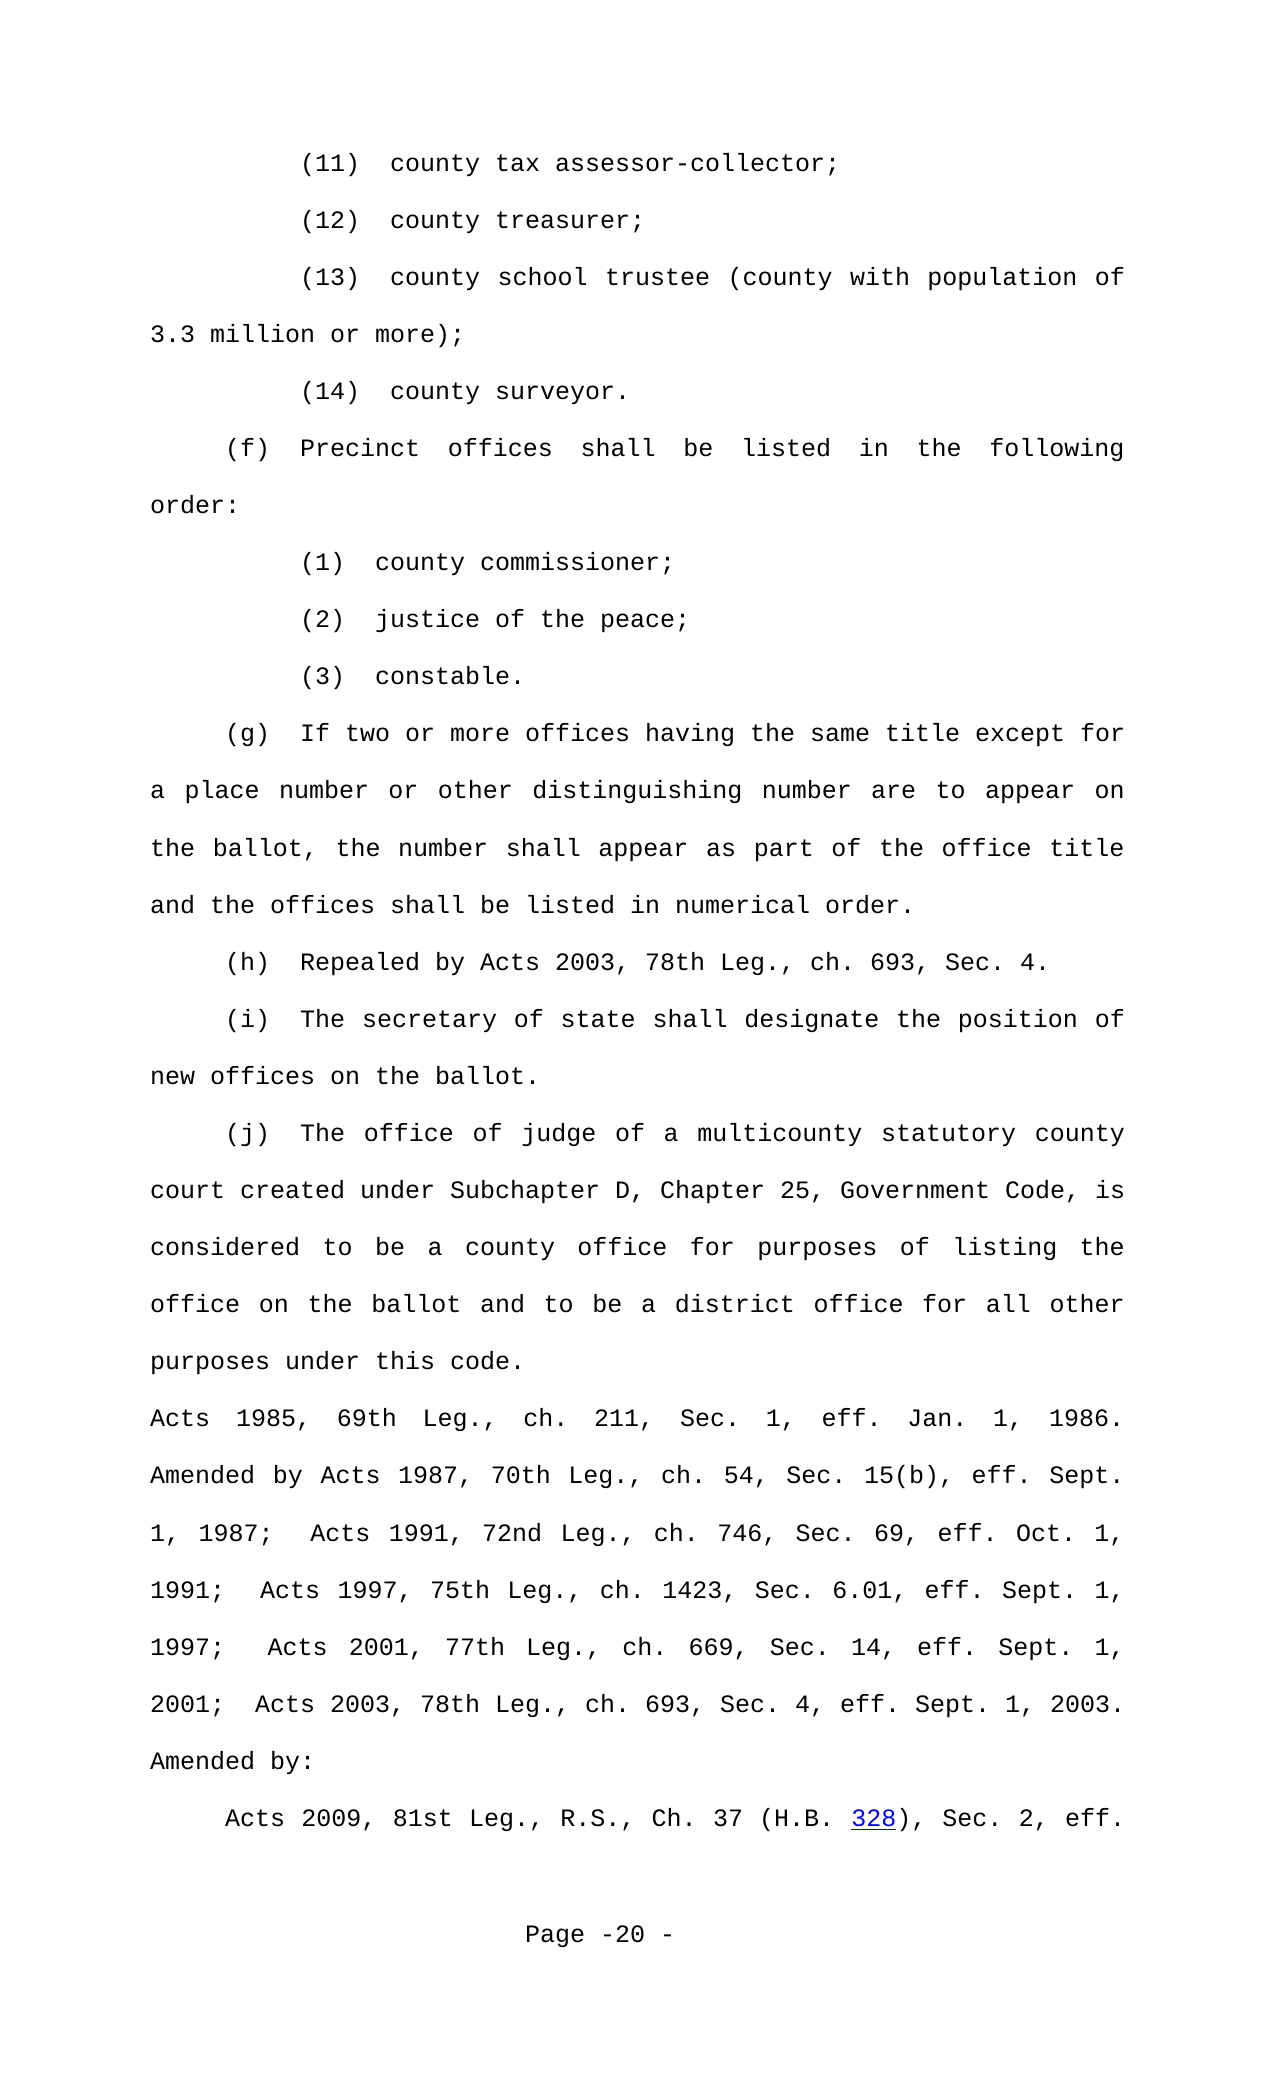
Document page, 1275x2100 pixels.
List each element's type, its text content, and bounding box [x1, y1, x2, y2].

text (g) If two or more offices having the same title except for a place number or other distinguishing number are to appear on the ballot, the number shall appear as part of the office title and the offices shall be listed in numerical order. [150, 721, 1125, 921]
text (f) Precinct offices shall be listed in the following order: [150, 435, 1125, 521]
text Amended by: [150, 1748, 1125, 1777]
text Acts 1985, 69th Leg., ch. 211, Sec. 1, eff. Jan. 1, 1986. Amended by Acts 1987, 70th Leg., ch. 54, Sec. 15(b), eff. Sept. 1, 1987; Acts 1991, 72nd Leg., ch. 746, Sec. 69, eff. Oct. 1, 1991; Acts 1997, 75th Leg., ch. 1423, Sec. 6.01, eff. Sept. 1, 1997; Acts 2001, 77th Leg., ch. 669, Sec. 14, eff. Sept. 1, 2001; Acts 2003, 78th Leg., ch. 693, Sec. 4, eff. Sept. 1, 2003. [150, 1406, 1125, 1720]
text (12) county treasurer; [150, 207, 1125, 236]
text (13) county school trustee (county with population of 3.3 million or more); [150, 264, 1125, 350]
text (14) county surveyor. [150, 378, 1125, 407]
text Acts 2009, 81st Leg., R.S., Ch. 37 (H.B. 328), Sec. 2, eff. May 19, 2009. [150, 1805, 1125, 1834]
text (3) constable. [150, 664, 1125, 692]
text (2) justice of the peace; [150, 607, 1125, 635]
text (11) county tax assessor-collector; [150, 150, 1125, 178]
text (1) county commissioner; [150, 549, 1125, 578]
text (i) The secretary of state shall designate the position of new offices on the ballot. [150, 1006, 1125, 1092]
text (j) The office of judge of a multicounty statutory county court created under Subchapter D, Chapter 25, Government Code, is considered to be a county office for purposes of listing the office on the ballot and to be a district office for all other purposes under this code. [150, 1120, 1125, 1377]
text (h) Repealed by Acts 2003, 78th Leg., ch. 693, Sec. 4. [150, 949, 1125, 978]
